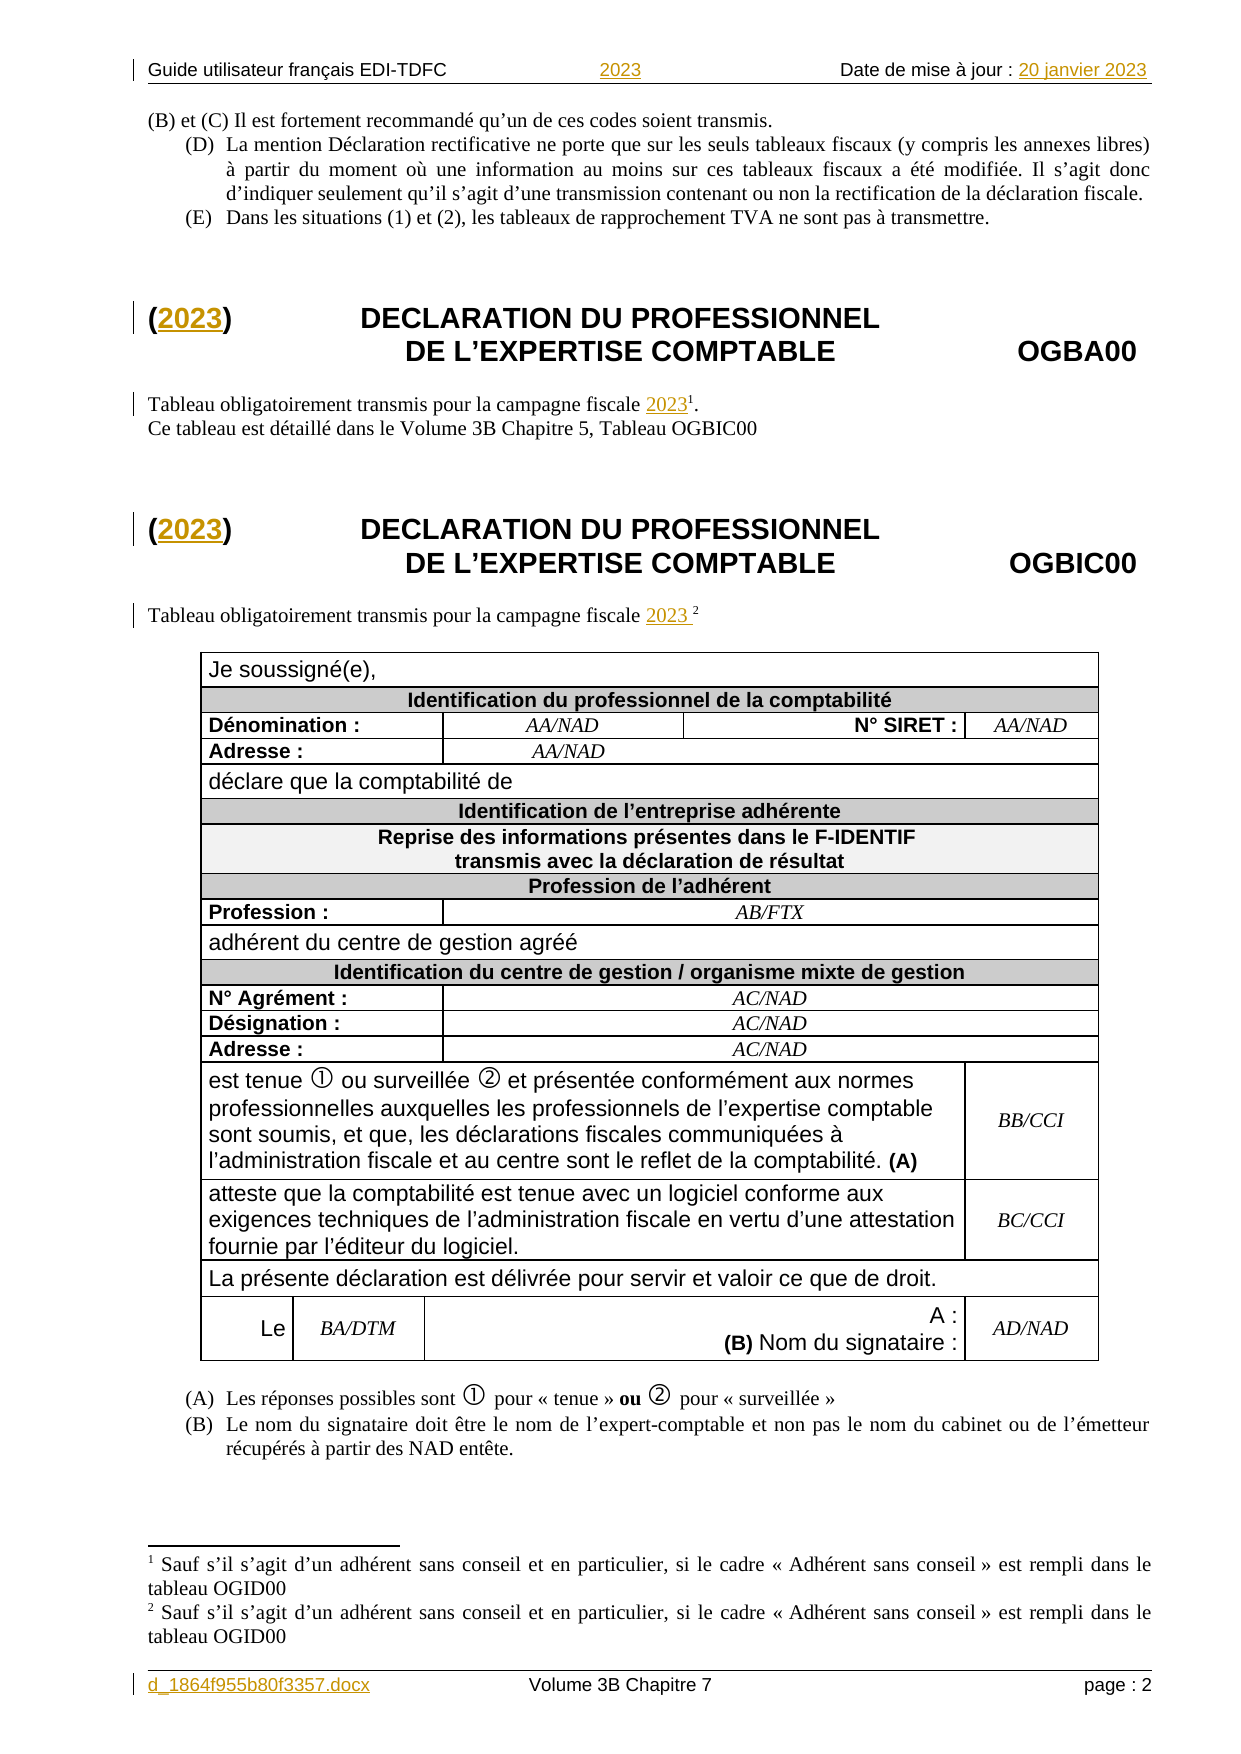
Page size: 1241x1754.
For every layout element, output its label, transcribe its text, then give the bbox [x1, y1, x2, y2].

list Les réponses possibles sont pour « tenue » ou pour « surveillée » [185, 1385, 1152, 1412]
list Le nom du signataire doit être le nom de l’expert-comptable et non pas le nom du cabinet ou de l’émetteur récupérés à partir des NAD entête. [185, 1412, 1152, 1460]
table_cell Adresse : [202, 739, 442, 763]
table_cell Dénomination : [202, 713, 442, 737]
table_cell AC/NAD [444, 1011, 1098, 1035]
table_cell atteste que la comptabilité est tenue avec un logiciel conforme aux exigences techniques de l’administration fiscale en vertu d’une attestation fournie par l’éditeur du logiciel. [202, 1180, 964, 1259]
table_cell BB/CCI [966, 1063, 1098, 1178]
table_cell Désignation : [202, 1011, 442, 1035]
table_cell N° Agrément : [202, 986, 442, 1010]
text DE L’EXPERTISE COMPTABLE OGBA00 [148, 334, 1152, 368]
table_cell Le [202, 1297, 292, 1359]
table_cell Reprise des informations présentes dans le F-IDENTIF transmis avec la déclaration de résultat [202, 825, 1098, 873]
text Ce tableau est détaillé dans le Volume 3B Chapitre 5, Tableau OGBIC00 [148, 416, 1152, 440]
table_cell AC/NAD [444, 1037, 1098, 1061]
table_cell AA/NAD [444, 713, 683, 737]
table_cell N° SIRET : [684, 713, 964, 737]
table_cell déclare que la comptabilité de [202, 765, 1098, 798]
table_cell La présente déclaration est délivrée pour servir et valoir ce que de droit. [202, 1261, 1098, 1296]
table_cell Profession de l’adhérent [202, 874, 1098, 898]
table_cell est tenue ou surveillée et présentée conformément aux normes professionnelles auxquelles les professionnels de l’expertise comptable sont soumis, et que, les déclarations fiscales communiquées à l’administration fiscale et au centre sont le reflet de la comptabilité. (A) [202, 1063, 964, 1178]
table_cell A : (B) Nom du signataire : [425, 1297, 964, 1359]
table_cell Identification du professionnel de la comptabilité [202, 688, 1098, 712]
table_cell Identification de l’entreprise adhérente [202, 799, 1098, 823]
text Tableau obligatoirement transmis pour la campagne fiscale . [148, 392, 1152, 416]
text () DECLARATION DU PROFESSIONNEL [148, 301, 1152, 334]
table_cell BC/CCI [966, 1180, 1098, 1259]
text () DECLARATION DU PROFESSIONNEL [148, 512, 1152, 546]
table_cell Adresse : [202, 1037, 442, 1061]
text Tableau obligatoirement transmis pour la campagne fiscale [148, 603, 1152, 627]
table_cell Profession : [202, 900, 442, 924]
table_cell AC/NAD [444, 986, 1098, 1010]
text (B) et (C) Il est fortement recommandé qu’un de ces codes soient transmis. [148, 108, 1152, 132]
table_cell Identification du centre de gestion / organisme mixte de gestion [202, 960, 1098, 984]
text DE L’EXPERTISE COMPTABLE OGBIC00 [148, 546, 1152, 579]
table_cell AD/NAD [966, 1297, 1098, 1359]
table_cell BA/DTM [294, 1297, 424, 1359]
list Dans les situations (1) et (2), les tableaux de rapprochement TVA ne sont pas à transmettre. [185, 204, 1152, 229]
table_cell AB/FTX [444, 900, 1098, 924]
table_header Je soussigné(e), [202, 653, 1098, 686]
list La mention Déclaration rectificative ne porte que sur les seuls tableaux fiscaux (y compris les annexes libres) à partir du moment où une information au moins sur ces tableaux fiscaux a été modifiée. Il s’agit donc d’indiquer seulement qu’il s’agit d’une transmission contenant ou non la rectification de la déclaration fiscale. [185, 132, 1152, 204]
table_cell adhérent du centre de gestion agréé [202, 926, 1098, 958]
table_cell AA/NAD [966, 713, 1098, 737]
table_cell AA/NAD [444, 739, 1098, 763]
